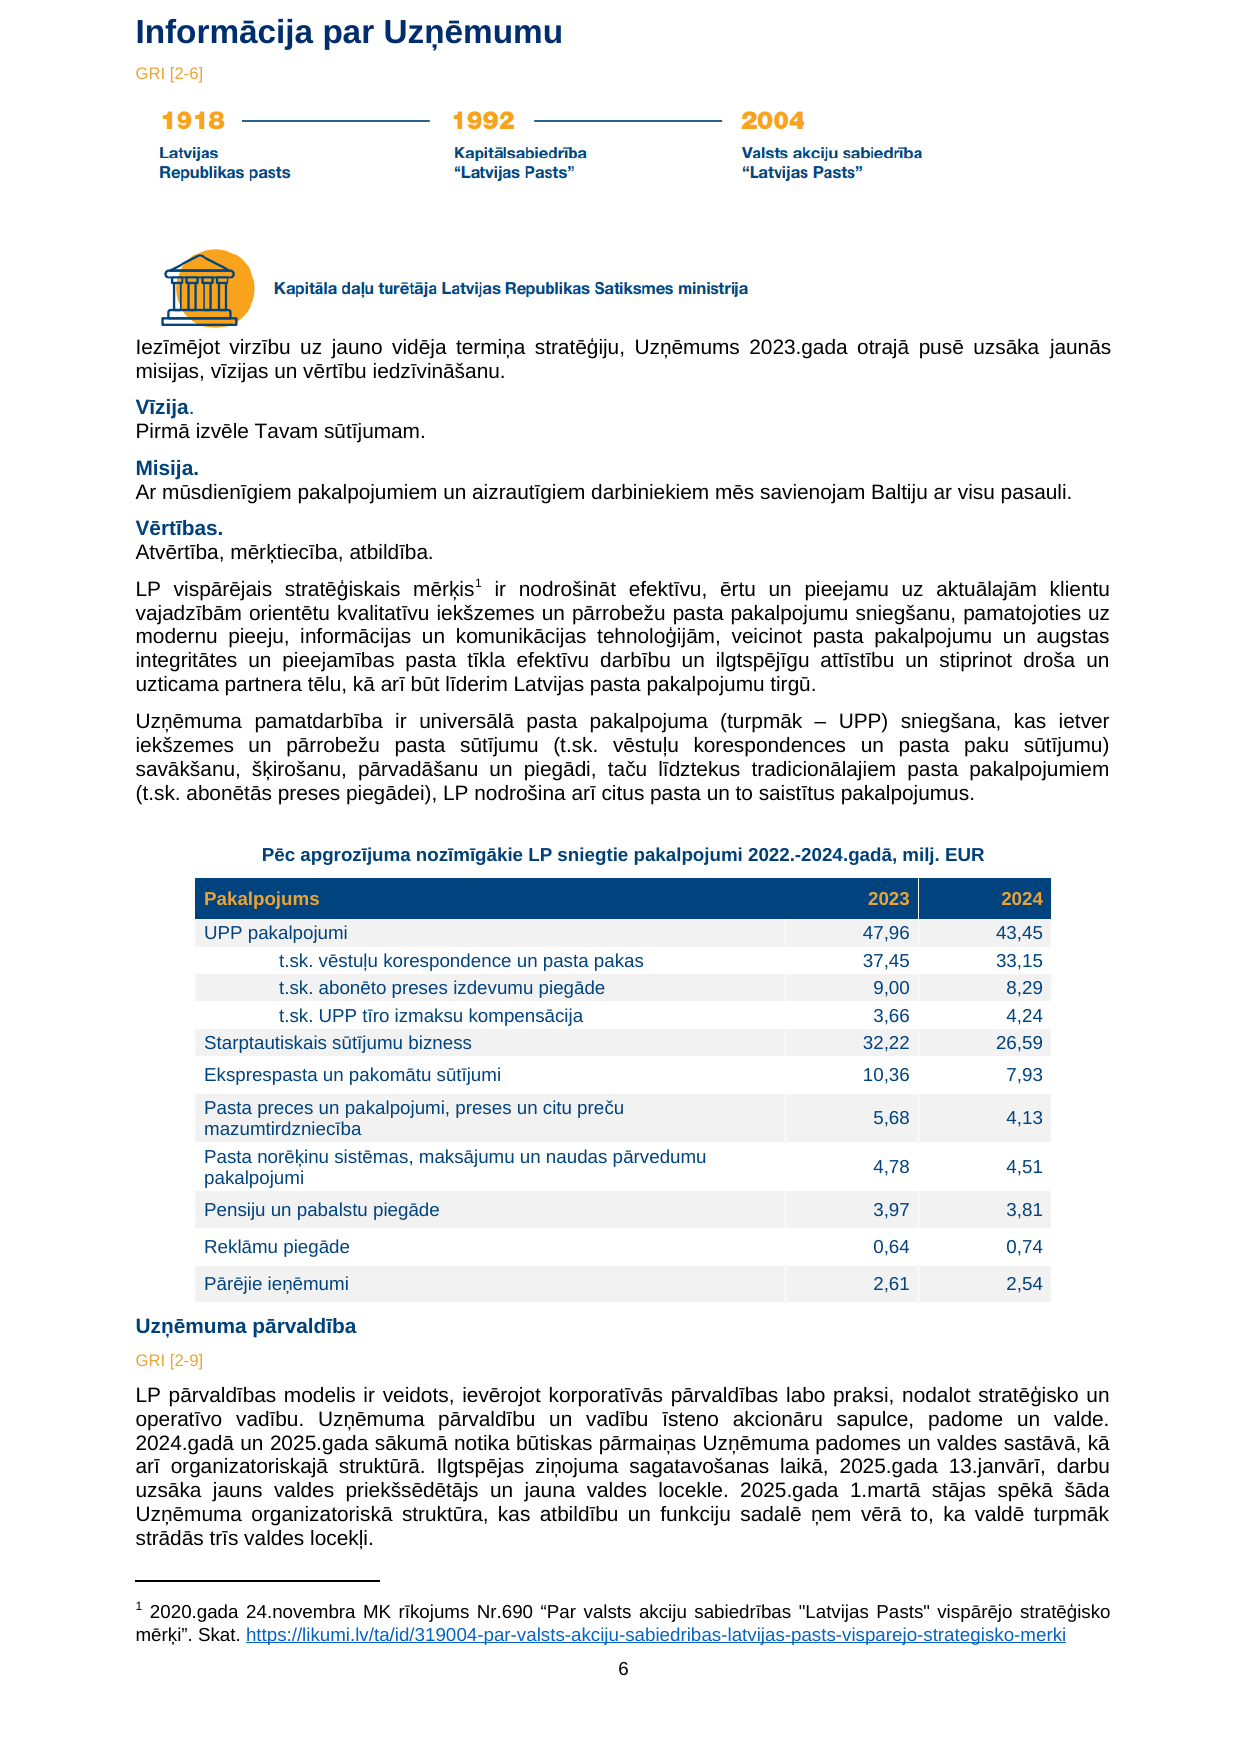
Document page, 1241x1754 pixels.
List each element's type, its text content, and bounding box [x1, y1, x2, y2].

text LP pārvaldības modelis ir veidots, ievērojot korporatīvās pārvaldības labo praksi, nodalot stratēģisko un operatīvo vadību. Uzņēmuma pārvaldību un vadību īsteno akcionāru sapulce, padome un valde. 2024.gadā un 2025.gada sākumā notika būtiskas pārmaiņas Uzņēmuma padomes un valdes sastāvā, kā arī organizatoriskajā struktūrā. Ilgtspējas ziņojuma sagatavošanas laikā, 2025.gada 13.janvārī, darbu uzsāka jauns valdes priekšsēdētājs un jauna valdes locekle. 2025.gada 1.martā stājas spēkā šāda Uzņēmuma organizatoriskā struktūra, kas atbildību un funkciju sadalē ņem vērā to, ka valdē turpmāk strādās trīs valdes locekļi. [135, 1382, 1111, 1550]
table_cell 10,36 [786, 1056, 918, 1093]
table_cell 5,68 [786, 1094, 918, 1142]
table_cell 4,24 [919, 1001, 1051, 1029]
table_header 2023 [786, 878, 918, 919]
table_cell t.sk. vēstuļu korespondence un pasta pakas [195, 947, 785, 974]
table_cell 0,64 [786, 1229, 918, 1266]
table_cell 47,96 [786, 919, 918, 947]
table_cell UPP pakalpojumi [195, 919, 785, 947]
table_cell 26,59 [919, 1029, 1051, 1056]
picture [135, 95, 942, 335]
table_cell 7,93 [919, 1056, 1051, 1093]
list Vērtības. Atvērtība, mērķtiecība, atbildība. [135, 516, 1111, 564]
table_cell Pensiju un pabalstu piegāde [195, 1191, 785, 1228]
table_cell 8,29 [919, 974, 1051, 1001]
text Uzņēmuma pamatdarbība ir universālā pasta pakalpojuma (turpmāk – UPP) sniegšana, kas ietver iekšzemes un pārrobežu pasta sūtījumu (t.sk. vēstuļu korespondences un pasta paku sūtījumu) savākšanu, šķirošanu, pārvadāšanu un piegādi, taču līdztekus tradicionālajiem pasta pakalpojumiem (t.sk. abonētās preses piegādei), LP nodrošina arī citus pasta un to saistītus pakalpojumus. [135, 709, 1111, 804]
table_cell Eksprespasta un pakomātu sūtījumi [195, 1056, 785, 1093]
subtitle Uzņēmuma pārvaldība [135, 1314, 1111, 1338]
table_cell 4,51 [919, 1143, 1051, 1191]
table_cell 9,00 [786, 974, 918, 1001]
table_cell 3,97 [786, 1191, 918, 1228]
table_cell 4,13 [919, 1094, 1051, 1142]
table_cell 3,66 [786, 1001, 918, 1029]
list Misija. Ar mūsdienīgiem pakalpojumiem un aizrautīgiem darbiniekiem mēs savienojam Baltiju ar visu pasauli. [135, 456, 1111, 503]
table_cell Pasta norēķinu sistēmas, maksājumu un naudas pārvedumu pakalpojumi [195, 1143, 785, 1191]
table_cell 33,15 [919, 947, 1051, 974]
table_cell t.sk. abonēto preses izdevumu piegāde [195, 974, 785, 1001]
subtitle GRI [2-9] [135, 1351, 1111, 1370]
table_cell t.sk. UPP tīro izmaksu kompensācija [195, 1001, 785, 1029]
list Vīzija. Pirmā izvēle Tavam sūtījumam. [135, 395, 1111, 443]
table_cell Pārējie ieņēmumi [195, 1266, 785, 1302]
table_cell 2,61 [786, 1266, 918, 1302]
table_cell 0,74 [919, 1229, 1051, 1266]
text LP vispārējais stratēģiskais mērķis ir nodrošināt efektīvu, ērtu un pieejamu uz aktuālajām klientu vajadzībām orientētu kvalitatīvu iekšzemes un pārrobežu pasta pakalpojumu sniegšanu, pamatojoties uz modernu pieeju, informācijas un komunikācijas tehnoloģijām, veicinot pasta pakalpojumu un augstas integritātes un pieejamības pasta tīkla efektīvu darbību un ilgtspējīgu attīstību un stiprinot droša un uzticama partnera tēlu, kā arī būt līderim Latvijas pasta pakalpojumu tirgū. [135, 576, 1111, 696]
subtitle GRI [2-6] [135, 63, 1111, 83]
subtitle Informācija par Uzņēmumu [135, 12, 1111, 51]
table_header Pakalpojums [195, 878, 786, 919]
text Pēc apgrozījuma nozīmīgākie LP sniegtie pakalpojumi 2022.-2024.gadā, milj. EUR [135, 844, 1111, 865]
table_cell 32,22 [786, 1029, 918, 1056]
table_cell Reklāmu piegāde [195, 1229, 785, 1266]
table_cell 43,45 [919, 919, 1051, 947]
table_cell Pasta preces un pakalpojumi, preses un citu preču mazumtirdzniecība [195, 1094, 785, 1142]
table_cell 2,54 [919, 1266, 1051, 1302]
table_cell 4,78 [786, 1143, 918, 1191]
table_cell 3,81 [919, 1191, 1051, 1228]
table_header 2024 [919, 878, 1051, 919]
table_cell 37,45 [786, 947, 918, 974]
table_cell Starptautiskais sūtījumu bizness [195, 1029, 785, 1056]
